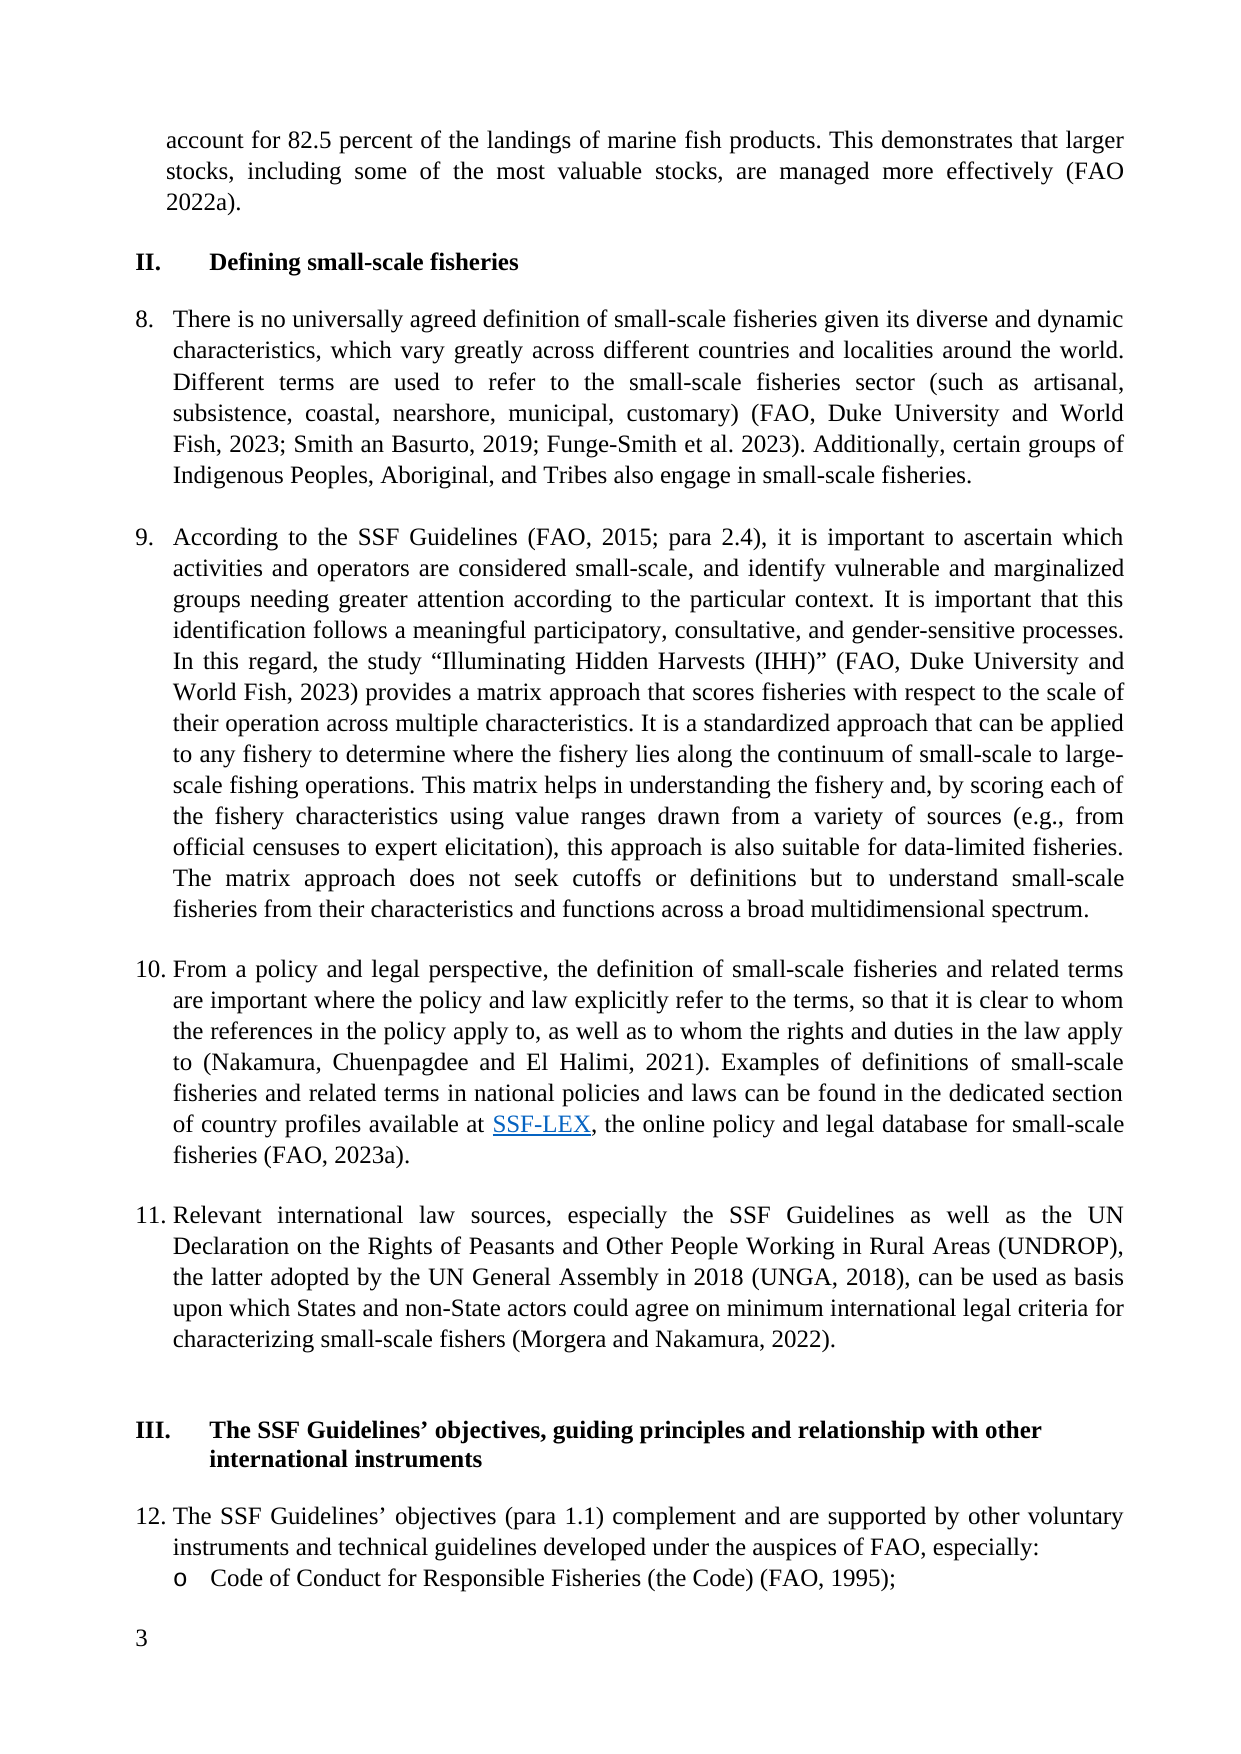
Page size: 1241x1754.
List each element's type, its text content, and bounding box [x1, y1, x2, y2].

list According to the SSF Guidelines (FAO, 2015; para 2.4), it is important to ascertain which activities and operators are considered small-scale, and identify vulnerable and marginalized groups needing greater attention according to the particular context. It is important that this identification follows a meaningful participatory, consultative, and gender-sensitive processes. In this regard, the study “Illuminating Hidden Harvests (IHH)” (FAO, Duke University and World Fish, 2023) provides a matrix approach that scores fisheries with respect to the scale of their operation across multiple characteristics. It is a standardized approach that can be applied to any fishery to determine where the fishery lies along the continuum of small-scale to large-scale fishing operations. This matrix helps in understanding the fishery and, by scoring each of the fishery characteristics using value ranges drawn from a variety of sources (e.g., from official censuses to expert elicitation), this approach is also suitable for data-limited fisheries. The matrix approach does not seek cutoffs or definitions but to understand small-scale fisheries from their characteristics and functions across a broad multidimensional spectrum. [135, 522, 1125, 923]
list Relevant international law sources, especially the SSF Guidelines as well as the UN Declaration on the Rights of Peasants and Other People Working in Rural Areas (UNDROP), the latter adopted by the UN General Assembly in 2018 (UNGA, 2018), can be used as basis upon which States and non-State actors could agree on minimum international legal criteria for characterizing small-scale fishers (Morgera and Nakamura, 2022). [135, 1200, 1125, 1353]
list Defining small-scale fisheries [135, 247, 1125, 276]
list Code of Conduct for Responsible Fisheries (the Code) (FAO, 1995); [173, 1563, 1125, 1594]
list The SSF Guidelines’ objectives (para 1.1) complement and are supported by other voluntary instruments and technical guidelines developed under the auspices of FAO, especially: [135, 1501, 1125, 1561]
list From a policy and legal perspective, the definition of small-scale fisheries and related terms are important where the policy and law explicitly refer to the terms, so that it is clear to whom the references in the policy apply to, as well as to whom the rights and duties in the law apply to (Nakamura, Chuenpagdee and El Halimi, 2021). Examples of definitions of small-scale fisheries and related terms in national policies and laws can be found in the dedicated section of country profiles available at SSF-LEX, the online policy and legal database for small-scale fisheries (FAO, 2023a). [135, 954, 1125, 1169]
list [128, 125, 1125, 216]
list There is no universally agreed definition of small-scale fisheries given its diverse and dynamic characteristics, which vary greatly across different countries and localities around the world. Different terms are used to refer to the small-scale fisheries sector (such as artisanal, subsistence, coastal, nearshore, municipal, customary) (FAO, Duke University and World Fish, 2023; Smith an Basurto, 2019; Funge-Smith et al. 2023). Additionally, certain groups of Indigenous Peoples, Aboriginal, and Tribes also engage in small-scale fisheries. [135, 304, 1125, 488]
list The SSF Guidelines’ objectives, guiding principles and relationship with other international instruments [135, 1415, 1125, 1473]
